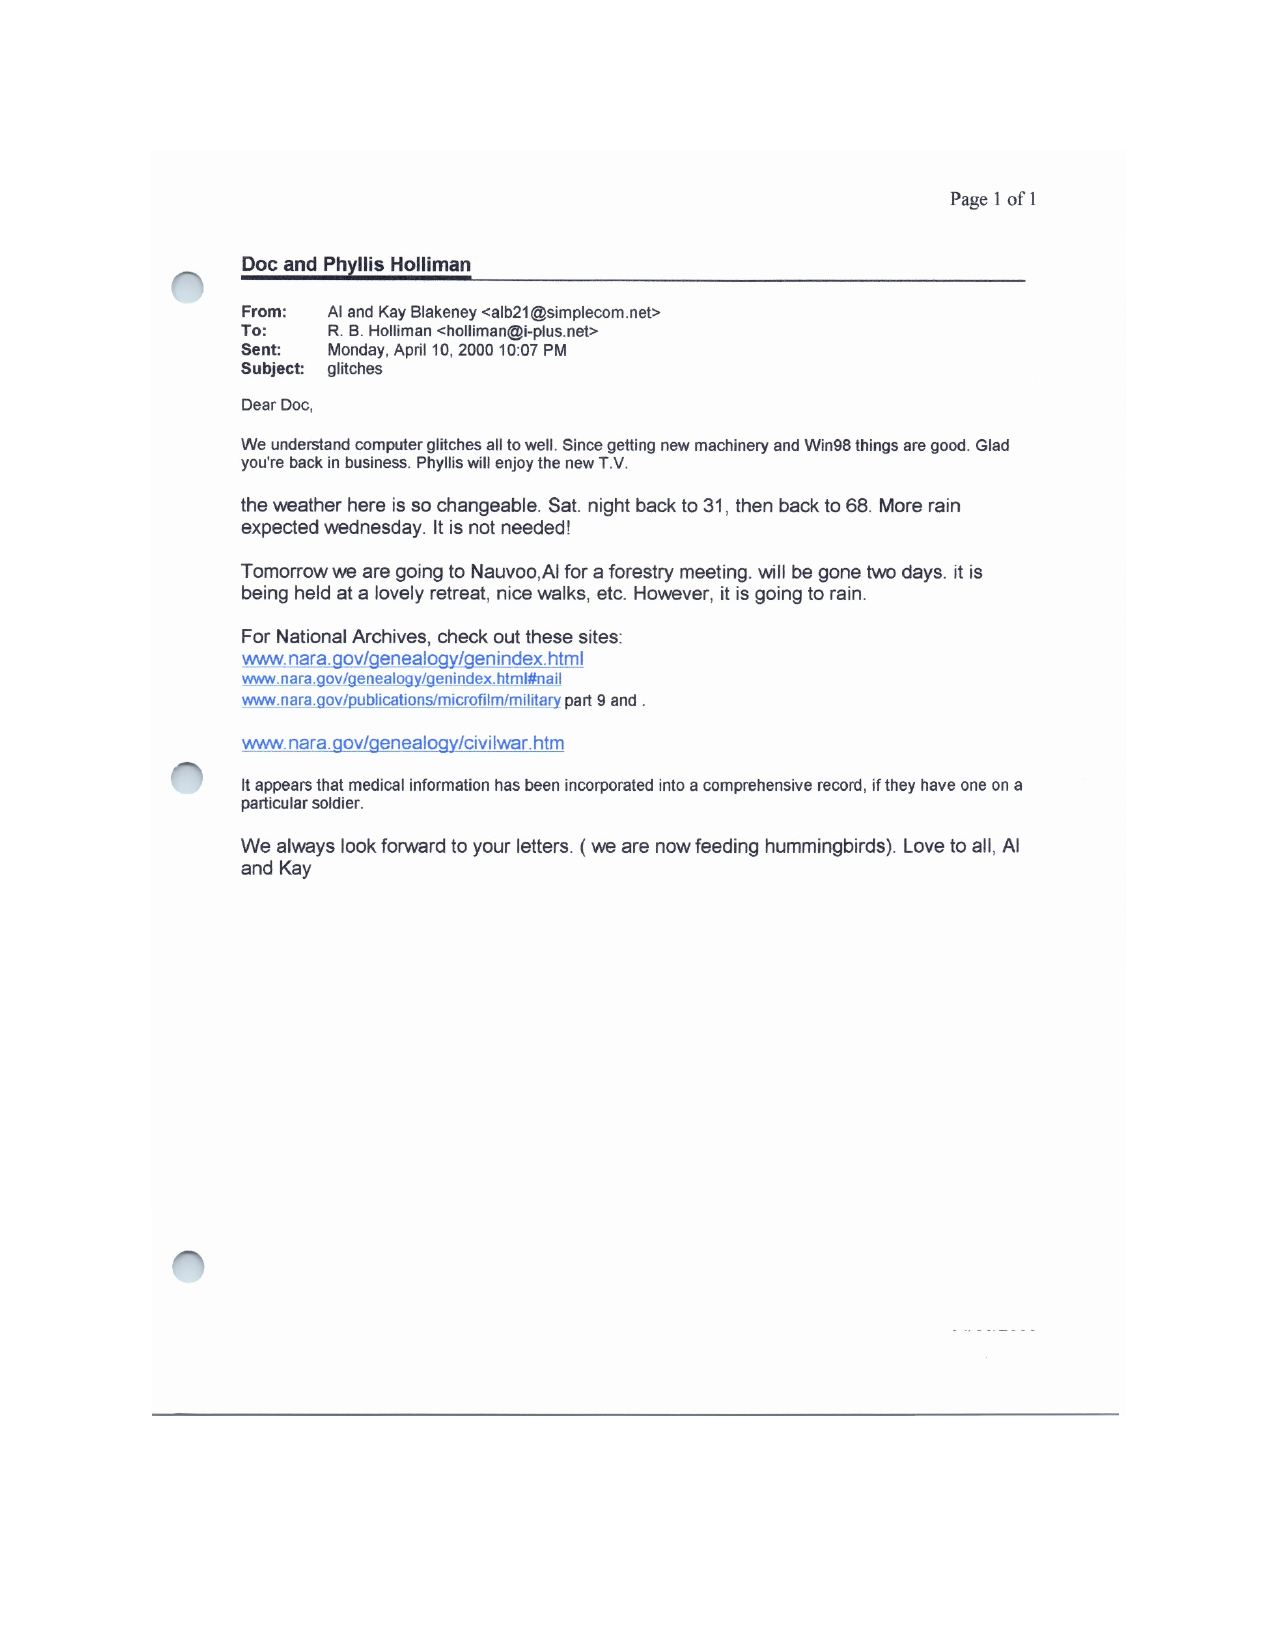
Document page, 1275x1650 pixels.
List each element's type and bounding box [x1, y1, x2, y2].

picture [150, 150, 1125, 1416]
